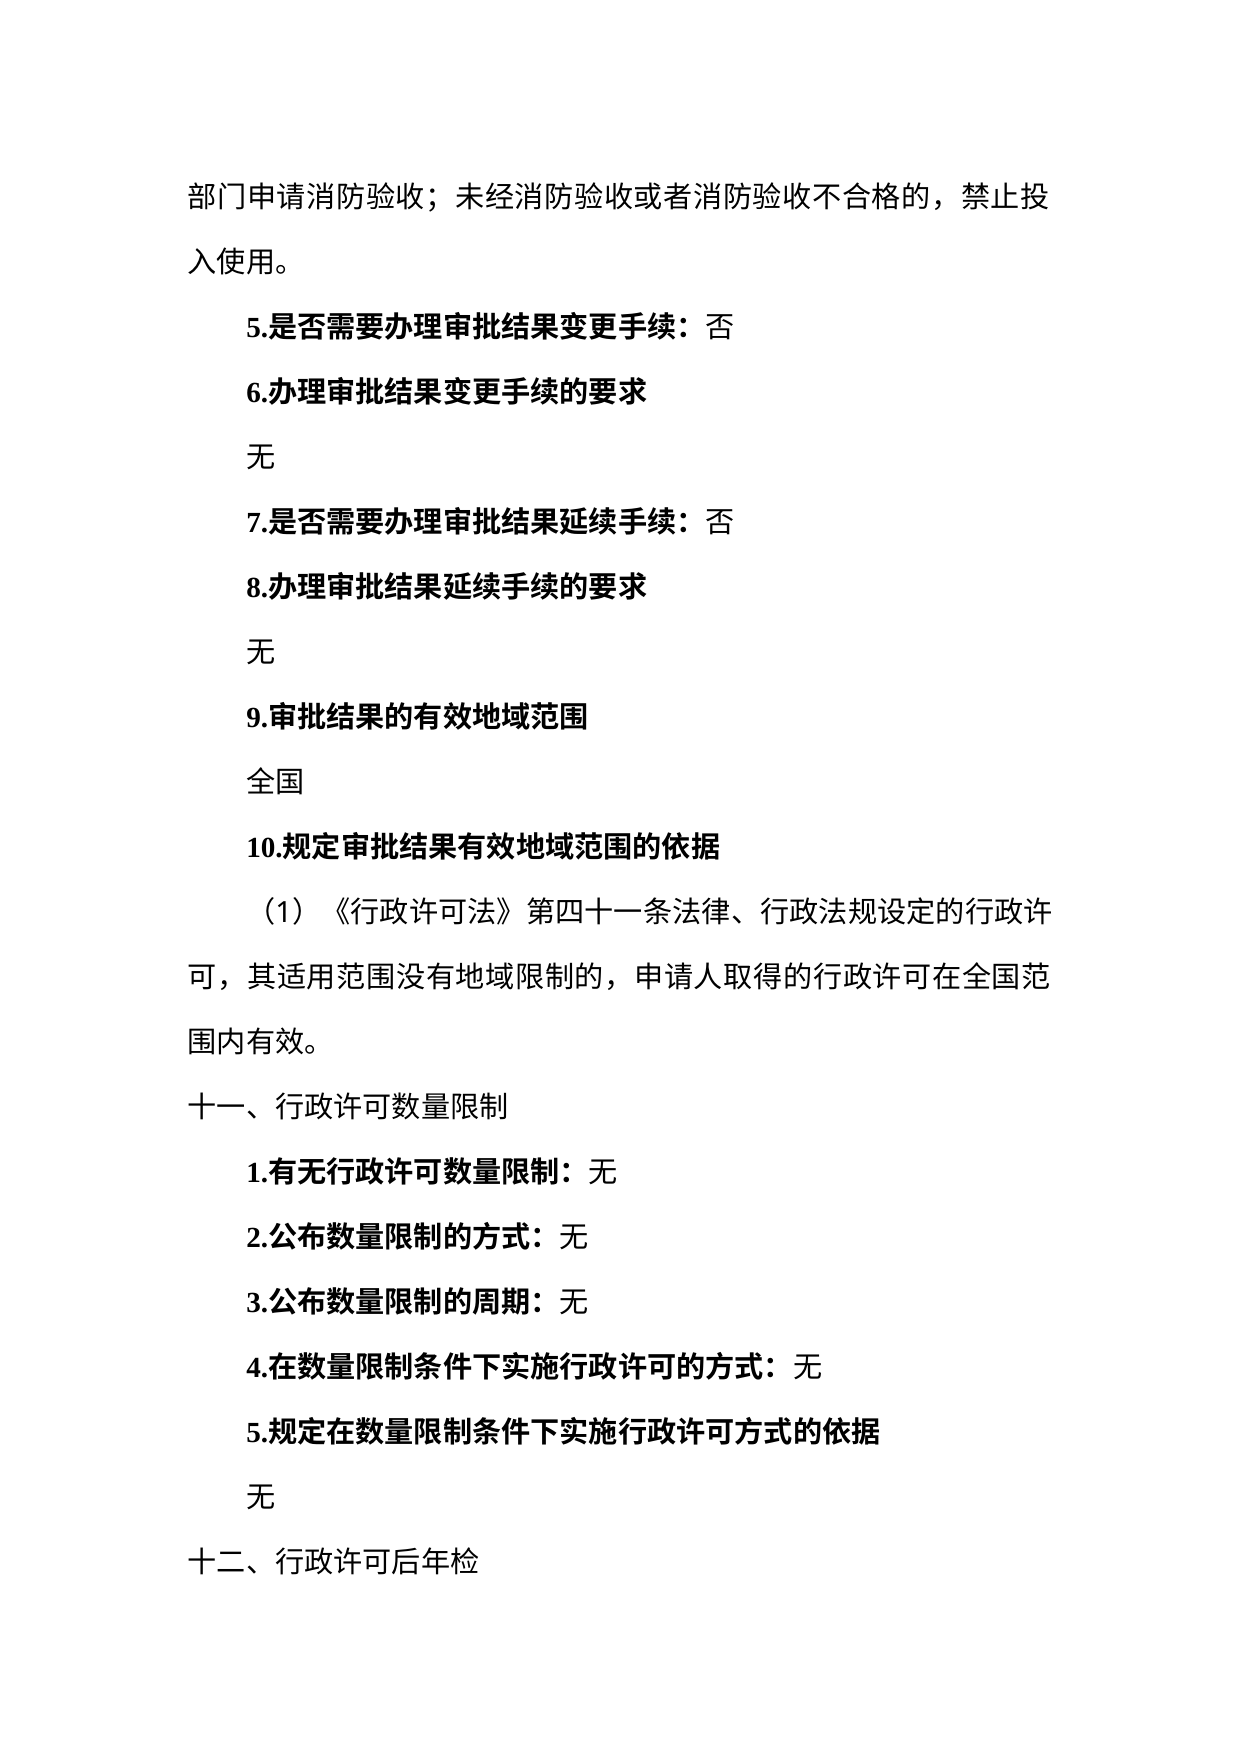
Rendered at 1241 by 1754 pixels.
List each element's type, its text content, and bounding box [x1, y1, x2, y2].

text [187, 162, 1053, 292]
text 5.规定在数量限制条件下实施行政许可方式的依据 [187, 1397, 1053, 1462]
text （1）《行政许可法》第四十一条法律、行政法规设定的行政许可，其适用范围没有地域限制的，申请人取得的行政许可在全国范围内有效。 [187, 877, 1053, 1072]
text 7.是否需要办理审批结果延续手续：否 [187, 487, 1053, 552]
text 9.审批结果的有效地域范围 [187, 682, 1053, 747]
text 3.公布数量限制的周期：无 [187, 1267, 1053, 1332]
text 10.规定审批结果有效地域范围的依据 [187, 812, 1053, 877]
text 8.办理审批结果延续手续的要求 [187, 552, 1053, 617]
text 无 [187, 617, 1053, 682]
text 1.有无行政许可数量限制：无 [187, 1137, 1053, 1202]
text 5.是否需要办理审批结果变更手续：否 [187, 292, 1053, 357]
text 4.在数量限制条件下实施行政许可的方式：无 [187, 1332, 1053, 1397]
text 全国 [187, 747, 1053, 812]
text 2.公布数量限制的方式：无 [187, 1202, 1053, 1267]
text 无 [187, 422, 1053, 487]
text 十二、行政许可后年检 [187, 1527, 1053, 1592]
text 无 [187, 1462, 1053, 1527]
text 十一、行政许可数量限制 [187, 1072, 1053, 1137]
text 6.办理审批结果变更手续的要求 [187, 357, 1053, 422]
